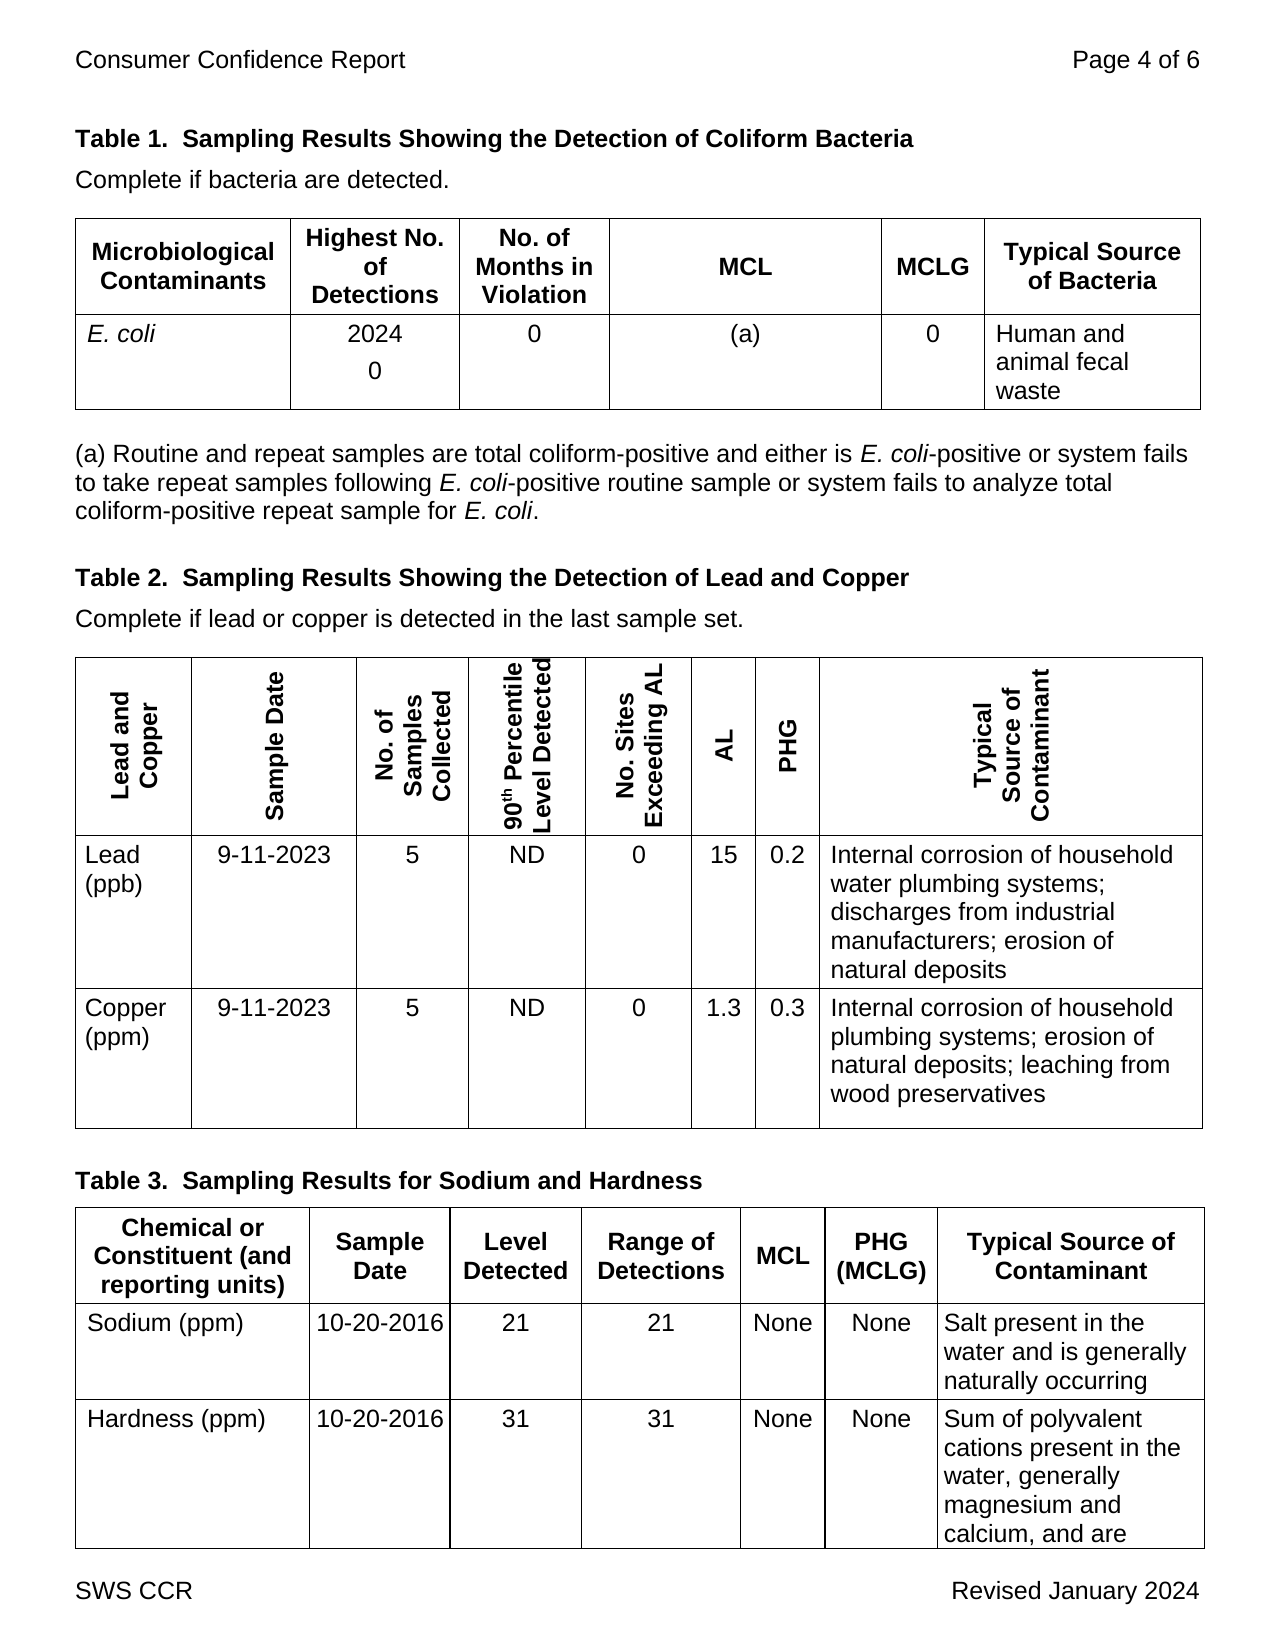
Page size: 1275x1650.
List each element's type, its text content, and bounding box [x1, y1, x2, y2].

table_header 90th Percentile Level Detected [469, 658, 585, 834]
table_header MCL [610, 219, 881, 313]
table_cell Hardness (ppm) [76, 1400, 309, 1547]
table_cell ND [469, 836, 585, 988]
table_cell None [826, 1400, 937, 1547]
table_cell (a) [610, 315, 881, 409]
table_cell 10-20-2016 [310, 1304, 449, 1398]
table_cell 0 [586, 836, 691, 988]
table_cell 0 [460, 315, 609, 409]
table_header Typical Source of Contaminant [820, 658, 1202, 834]
table_cell Human and animal fecal waste [985, 315, 1200, 409]
table_header Level Detected [451, 1208, 581, 1303]
table_header Microbiological Contaminants [76, 219, 290, 313]
table_cell 15 [692, 836, 755, 988]
table_cell 2024 0 [291, 315, 459, 409]
table_header Highest No. of Detections [291, 219, 459, 313]
table_header No. of Months in Violation [460, 219, 609, 313]
table_cell Internal corrosion of household plumbing systems; erosion of natural deposits; leaching from wood preservatives [820, 989, 1202, 1127]
table_cell 9-11-2023 [192, 836, 356, 988]
table_header Sample Date [192, 658, 356, 834]
table_header MCLG [882, 219, 984, 313]
table_cell 21 [582, 1304, 740, 1398]
table_cell 0 [586, 989, 691, 1127]
table_cell 0 [882, 315, 984, 409]
table_cell 0.3 [756, 989, 819, 1127]
table_cell 31 [582, 1400, 740, 1547]
table_cell None [741, 1304, 824, 1398]
table_header PHG (MCLG) [826, 1208, 937, 1303]
table_cell 9-11-2023 [192, 989, 356, 1127]
table_header AL [692, 658, 755, 834]
table_header Typical Source of Bacteria [985, 219, 1200, 313]
table_cell Copper (ppm) [76, 989, 191, 1127]
text Complete if bacteria are detected. [75, 165, 1200, 194]
table_header Sample Date [310, 1208, 449, 1303]
text Table 1. Sampling Results Showing the Detection of Coliform Bacteria [75, 124, 1200, 152]
table_cell ND [469, 989, 585, 1127]
table_header MCL [741, 1208, 824, 1303]
table_cell Sodium (ppm) [76, 1304, 309, 1398]
table_cell 21 [451, 1304, 581, 1398]
table_cell Salt present in the water and is generally naturally occurring [938, 1304, 1204, 1398]
table_cell 5 [357, 989, 468, 1127]
text Table 3. Sampling Results for Sodium and Hardness [75, 1166, 1200, 1195]
table_header No. Sites Exceeding AL [586, 658, 691, 834]
text Table 2. Sampling Results Showing the Detection of Lead and Copper [75, 563, 1200, 591]
table_cell 5 [357, 836, 468, 988]
table_header Lead and Copper [76, 658, 191, 834]
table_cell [938, 1400, 1204, 1547]
table_header Typical Source of Contaminant [938, 1208, 1204, 1303]
table_cell None [741, 1400, 824, 1547]
table_header No. of Samples Collected [357, 658, 468, 834]
table_header PHG [756, 658, 819, 834]
table_header Chemical or Constituent (and reporting units) [76, 1208, 309, 1303]
table_cell 0.2 [756, 836, 819, 988]
table_cell 10-20-2016 [310, 1400, 449, 1547]
table_cell 1.3 [692, 989, 755, 1127]
text (a) Routine and repeat samples are total coliform-positive and either is E. coli-positive or system fails to take repeat samples following E. coli-positive routine sample or system fails to analyze total coliform-positive repeat sample for E. coli. [75, 439, 1200, 525]
text Complete if lead or copper is detected in the last sample set. [75, 604, 1200, 633]
table_cell None [826, 1304, 937, 1398]
table_cell E. coli [76, 315, 290, 409]
table_header Range of Detections [582, 1208, 740, 1303]
table_cell 31 [451, 1400, 581, 1547]
table_cell Lead (ppb) [76, 836, 191, 988]
table_cell Internal corrosion of household water plumbing systems; discharges from industrial manufacturers; erosion of natural deposits [820, 836, 1202, 988]
